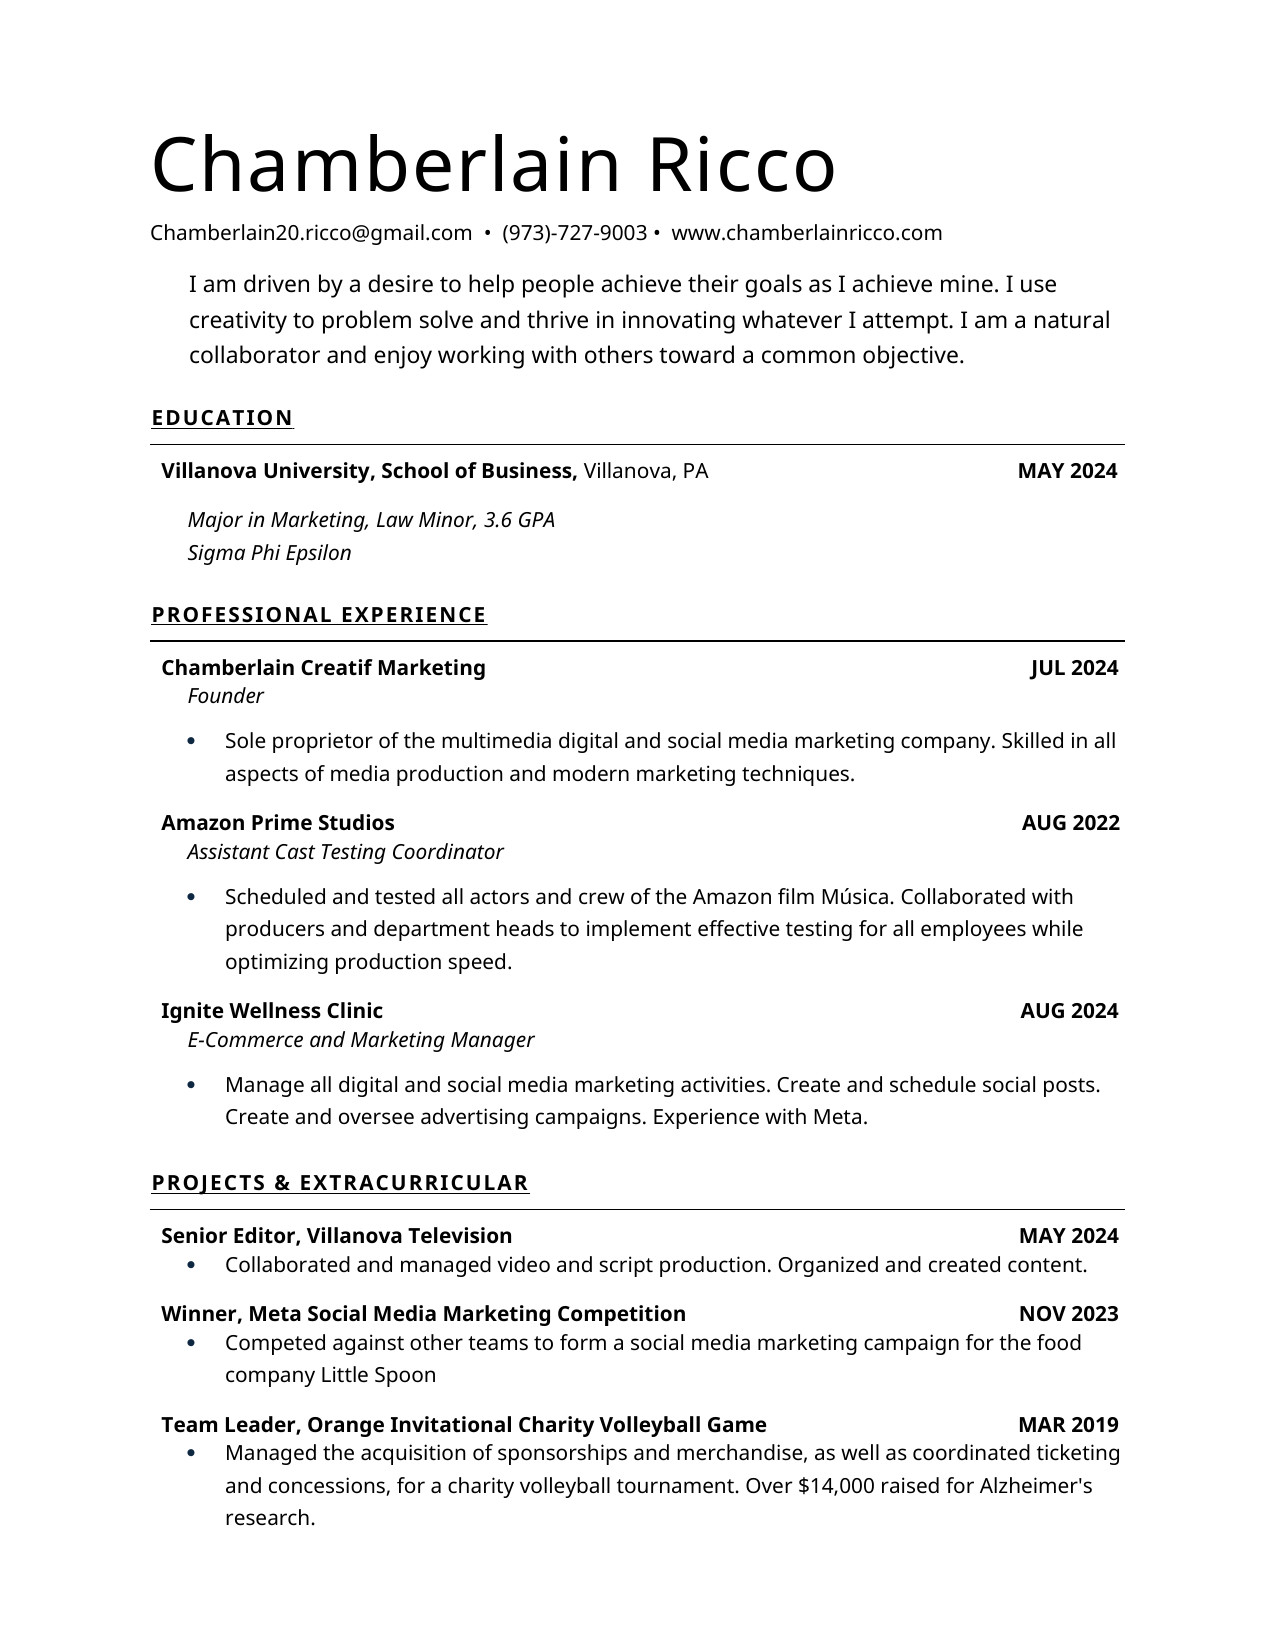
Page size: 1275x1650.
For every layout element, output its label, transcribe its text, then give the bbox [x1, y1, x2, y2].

table_header [150, 653, 933, 681]
table_header [932, 457, 1129, 505]
table_header , School of Business, Villanova, PA [150, 457, 932, 505]
table_header [150, 1222, 932, 1250]
table_header [932, 996, 1130, 1025]
table_header [150, 1410, 932, 1438]
table_cell [150, 387, 1125, 444]
table_header [934, 808, 1131, 837]
text • • [150, 218, 1125, 247]
table_header [150, 808, 933, 837]
table_header [150, 583, 1125, 640]
table_header I am driven by a desire to help people achieve their goals as I achieve mine. I use creativity to problem solve and thrive in innovating whatever I attempt. I am a natural collaborator and enjoy working with others toward a common objective. [150, 268, 1125, 387]
table_header [150, 996, 932, 1025]
table_header [932, 1410, 1130, 1438]
table_header [932, 1222, 1130, 1250]
subtitle Founder [187, 681, 1125, 710]
table_header [150, 1299, 932, 1328]
table_header [933, 653, 1130, 681]
table_header [150, 1152, 1125, 1209]
table_header [932, 1299, 1130, 1328]
